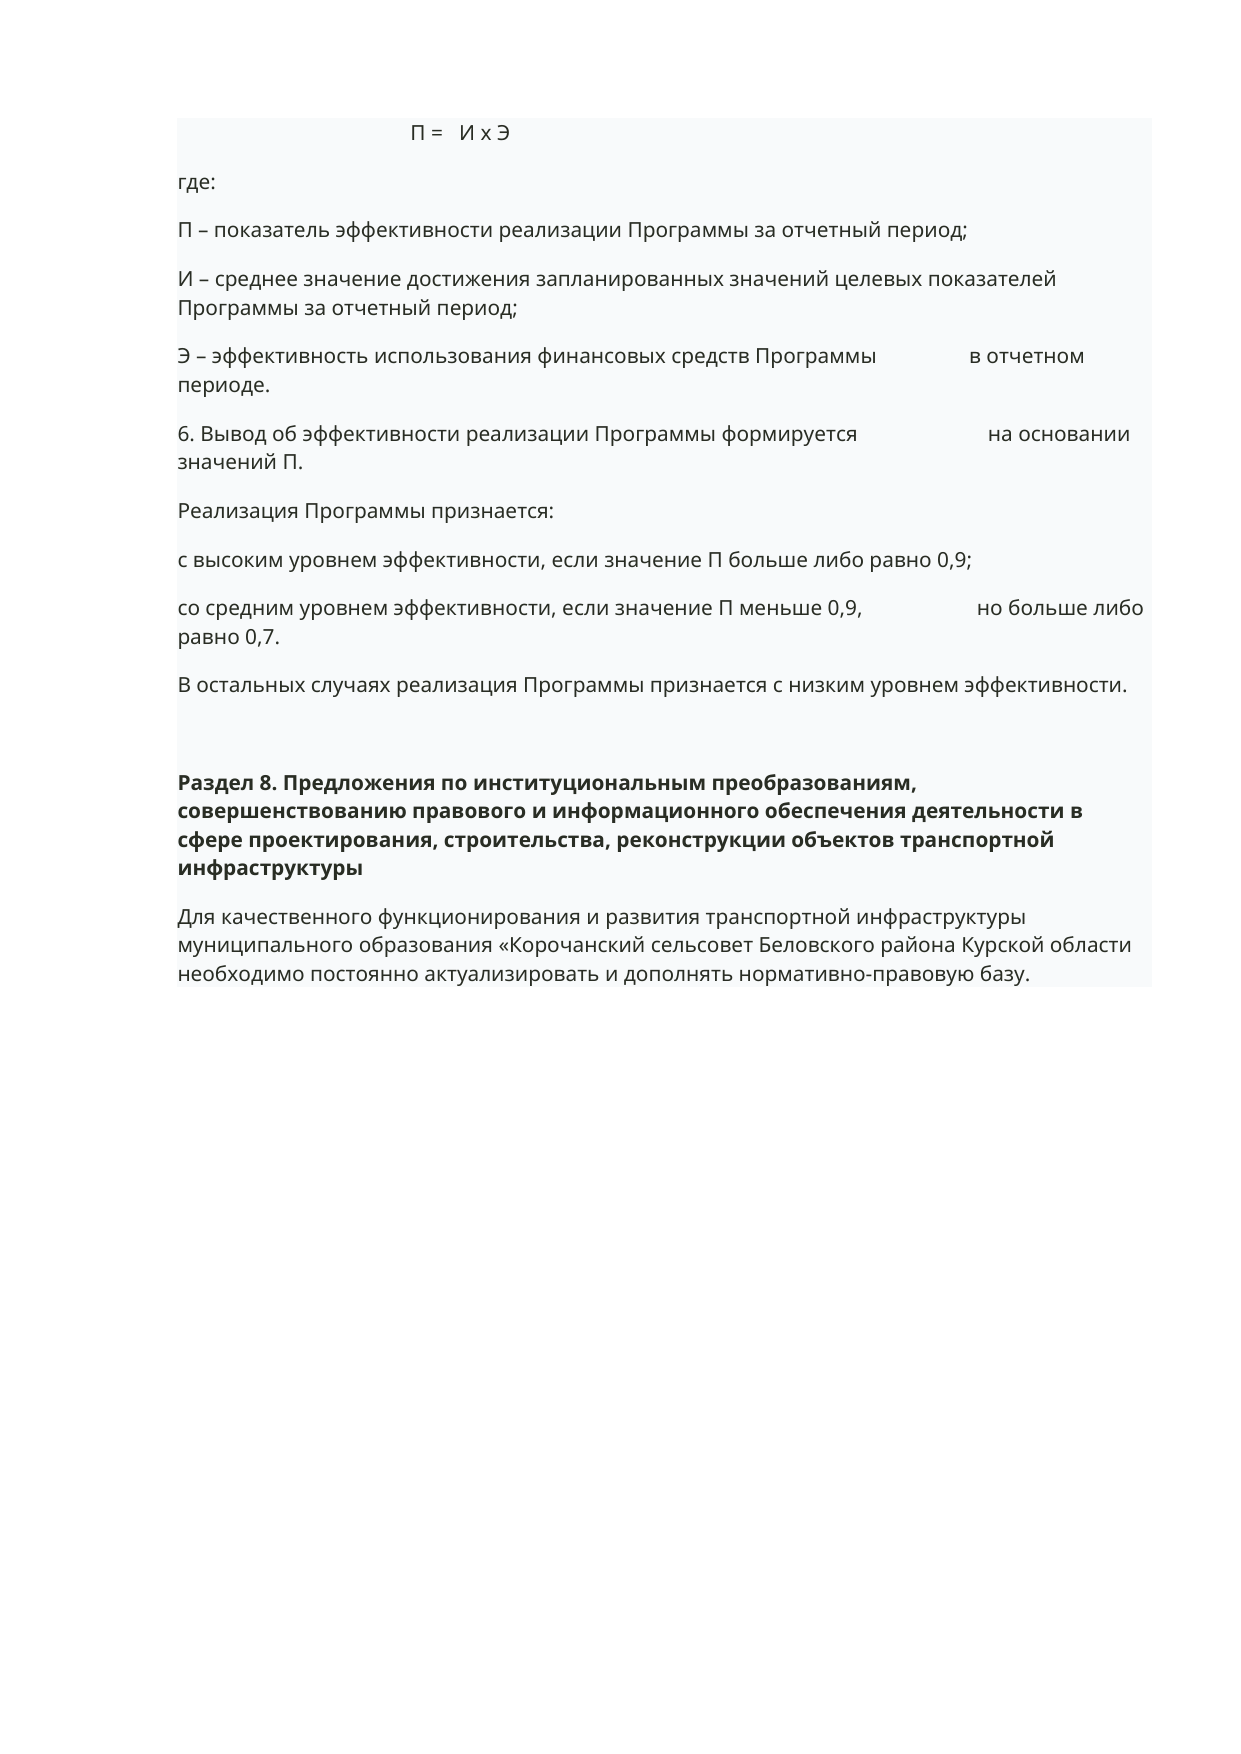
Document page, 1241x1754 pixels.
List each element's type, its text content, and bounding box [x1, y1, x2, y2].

text Раздел 8. Предложения по институциональным преобразованиям, совершенствованию правового и информационного обеспечения деятельности в сфере проектирования, строительства, реконструкции объектов транспортной инфраструктуры [177, 768, 1152, 882]
text Э – эффективность использования финансовых средств Программы в отчетном периоде. [177, 342, 1152, 398]
text со средним уровнем эффективности, если значение П меньше 0,9, но больше либо равно 0,7. [177, 593, 1152, 650]
text И – среднее значение достижения запланированных значений целевых показателей Программы за отчетный период; [177, 264, 1152, 321]
text В остальных случаях реализация Программы признается с низким уровнем эффективности. [177, 671, 1152, 699]
text Реализация Программы признается: [177, 496, 1152, 524]
text где: [177, 167, 1152, 195]
text 6. Вывод об эффективности реализации Программы формируется на основании значений П. [177, 419, 1152, 476]
text Для качественного функционирования и развития транспортной инфраструктуры муниципального образования «Корочанский сельсовет Беловского района Курской области необходимо постоянно актуализировать и дополнять нормативно-правовую базу. [177, 902, 1152, 987]
text с высоким уровнем эффективности, если значение П больше либо равно 0,9; [177, 545, 1152, 573]
text П = И x Э [177, 118, 1152, 147]
text П – показатель эффективности реализации Программы за отчетный период; [177, 216, 1152, 244]
